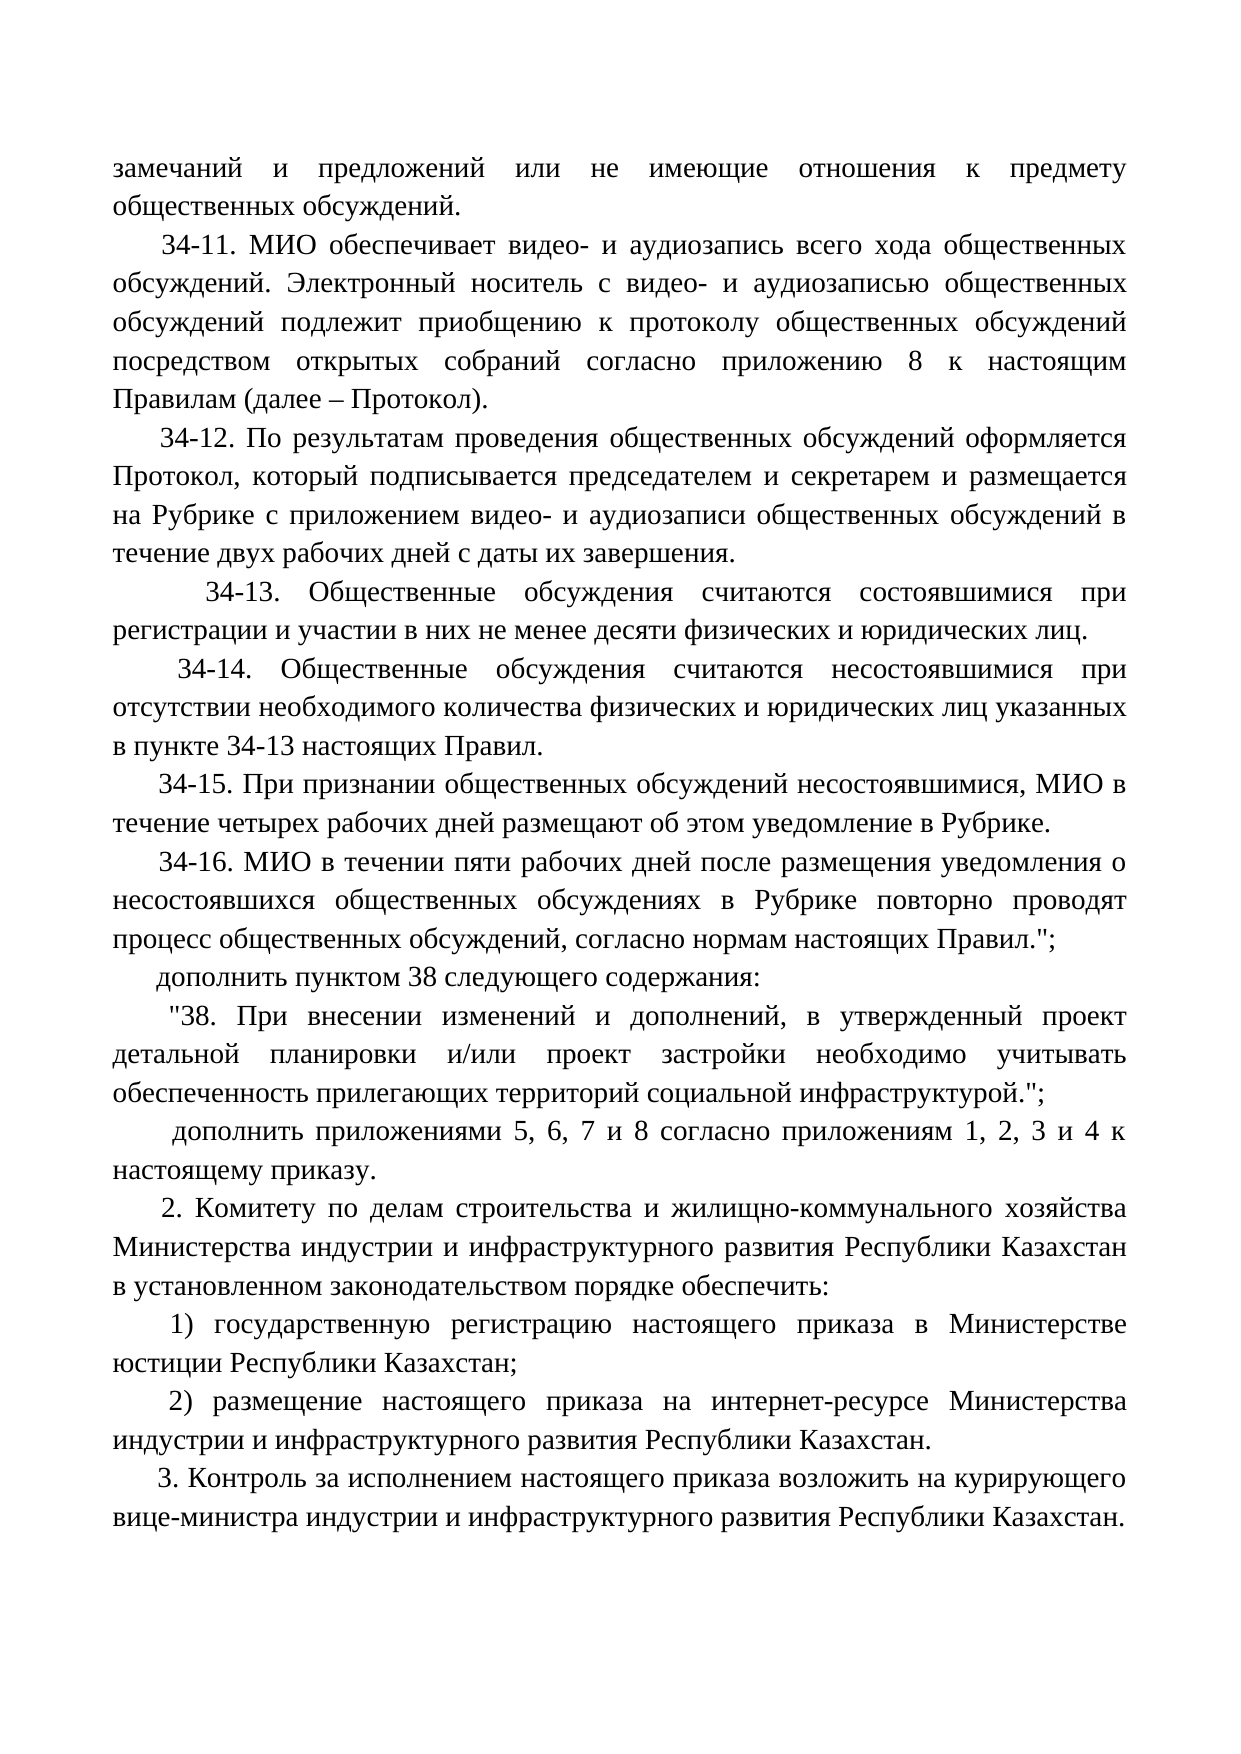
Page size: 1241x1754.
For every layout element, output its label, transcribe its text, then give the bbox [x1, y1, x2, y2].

text дополнить приложениями 5, 6, 7 и 8 согласно приложениям 1, 2, 3 и 4 к настоящему приказу. [112, 1113, 1128, 1186]
text 34-12. По результатам проведения общественных обсуждений оформляется Протокол, который подписывается председателем и секретарем и размещается на Рубрике с приложением видео- и аудиозаписи общественных обсуждений в течение двух рабочих дней с даты их завершения. [112, 420, 1128, 569]
text 34-13. Общественные обсуждения считаются состоявшимися при регистрации и участии в них не менее десяти физических и юридических лиц. [112, 574, 1128, 646]
text 34-11. МИО обеспечивает видео- и аудиозапись всего хода общественных обсуждений. Электронный носитель с видео- и аудиозаписью общественных обсуждений подлежит приобщению к протоколу общественных обсуждений посредством открытых собраний согласно приложению 8 к настоящим Правилам (далее – Протокол). [112, 227, 1128, 415]
text 34-16. МИО в течении пяти рабочих дней после размещения уведомления о несостоявшихся общественных обсуждениях в Рубрике повторно проводят процесс общественных обсуждений, согласно нормам настоящих Правил."; [112, 844, 1128, 954]
text 2) размещение настоящего приказа на интернет-ресурсе Министерства индустрии и инфраструктурного развития Республики Казахстан. [112, 1383, 1128, 1455]
text дополнить пунктом 38 следующего содержания: [112, 959, 1128, 993]
text 1) государственную регистрацию настоящего приказа в Министерстве юстиции Республики Казахстан; [112, 1306, 1128, 1378]
text 3. Контроль за исполнением настоящего приказа возложить на курирующего вице-министра индустрии и инфраструктурного развития Республики Казахстан. [112, 1460, 1128, 1532]
text "38. При внесении изменений и дополнений, в утвержденный проект детальной планировки и/или проект застройки необходимо учитывать обеспеченность прилегающих территорий социальной инфраструктурой."; [112, 998, 1128, 1108]
text 34-14. Общественные обсуждения считаются несостоявшимися при отсутствии необходимого количества физических и юридических лиц указанных в пункте 34-13 настоящих Правил. [112, 651, 1128, 762]
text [112, 150, 1128, 222]
text 34-15. При признании общественных обсуждений несостоявшимися, МИО в течение четырех рабочих дней размещают об этом уведомление в Рубрике. [112, 767, 1128, 839]
text 2. Комитету по делам строительства и жилищно-коммунального хозяйства Министерства индустрии и инфраструктурного развития Республики Казахстан в установленном законодательством порядке обеспечить: [112, 1191, 1128, 1301]
